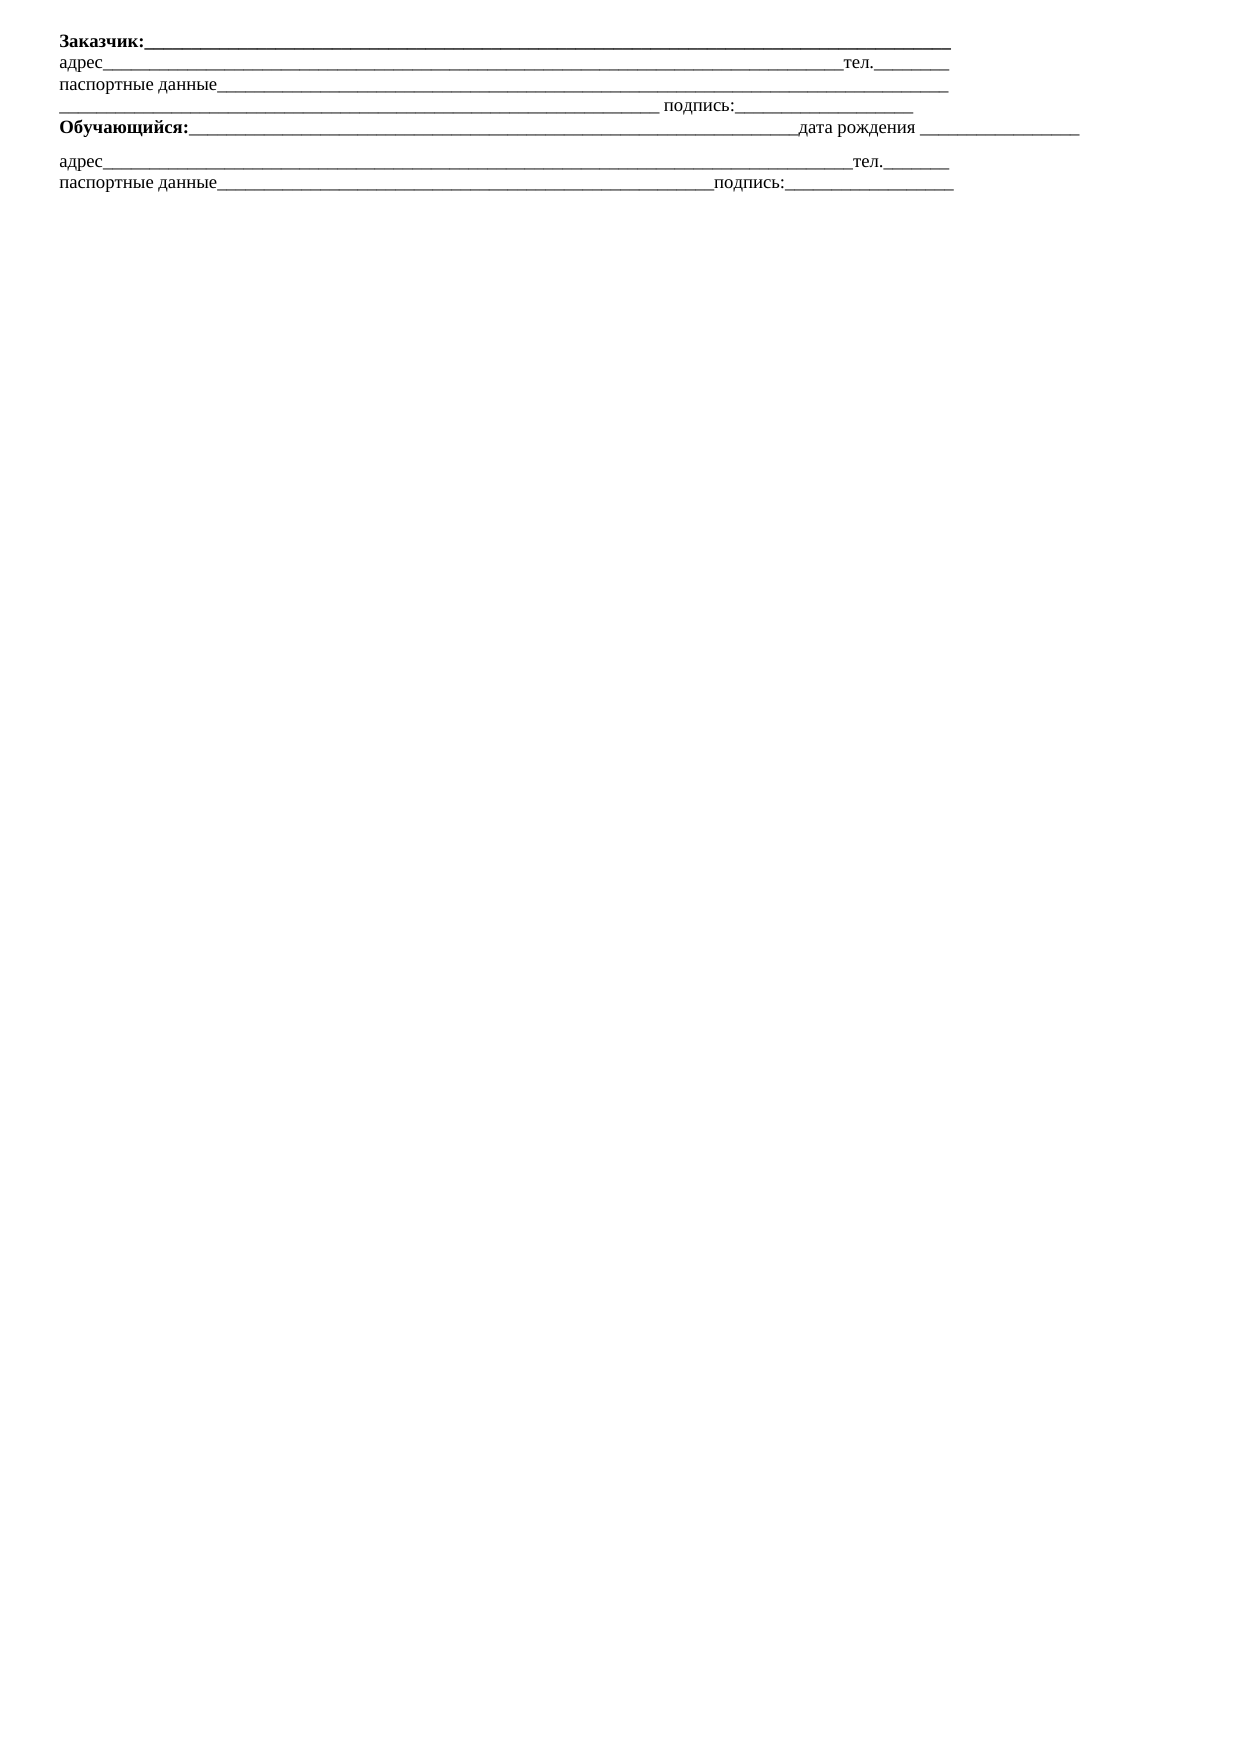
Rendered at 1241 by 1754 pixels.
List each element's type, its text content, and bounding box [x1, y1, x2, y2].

text Обучающийся:_________________________________________________________________дата рождения _________________ [59, 116, 1181, 137]
text Заказчик:______________________________________________________________________________________ [59, 29, 1181, 51]
text адрес________________________________________________________________________________тел._______ [59, 150, 1181, 171]
text адрес_______________________________________________________________________________тел.________ [59, 51, 1181, 73]
text ________________________________________________________________ подпись:___________________ [59, 94, 1181, 116]
text паспортные данные_____________________________________________________подпись:__________________ [59, 171, 1181, 193]
text паспортные данные______________________________________________________________________________ [59, 73, 1181, 94]
